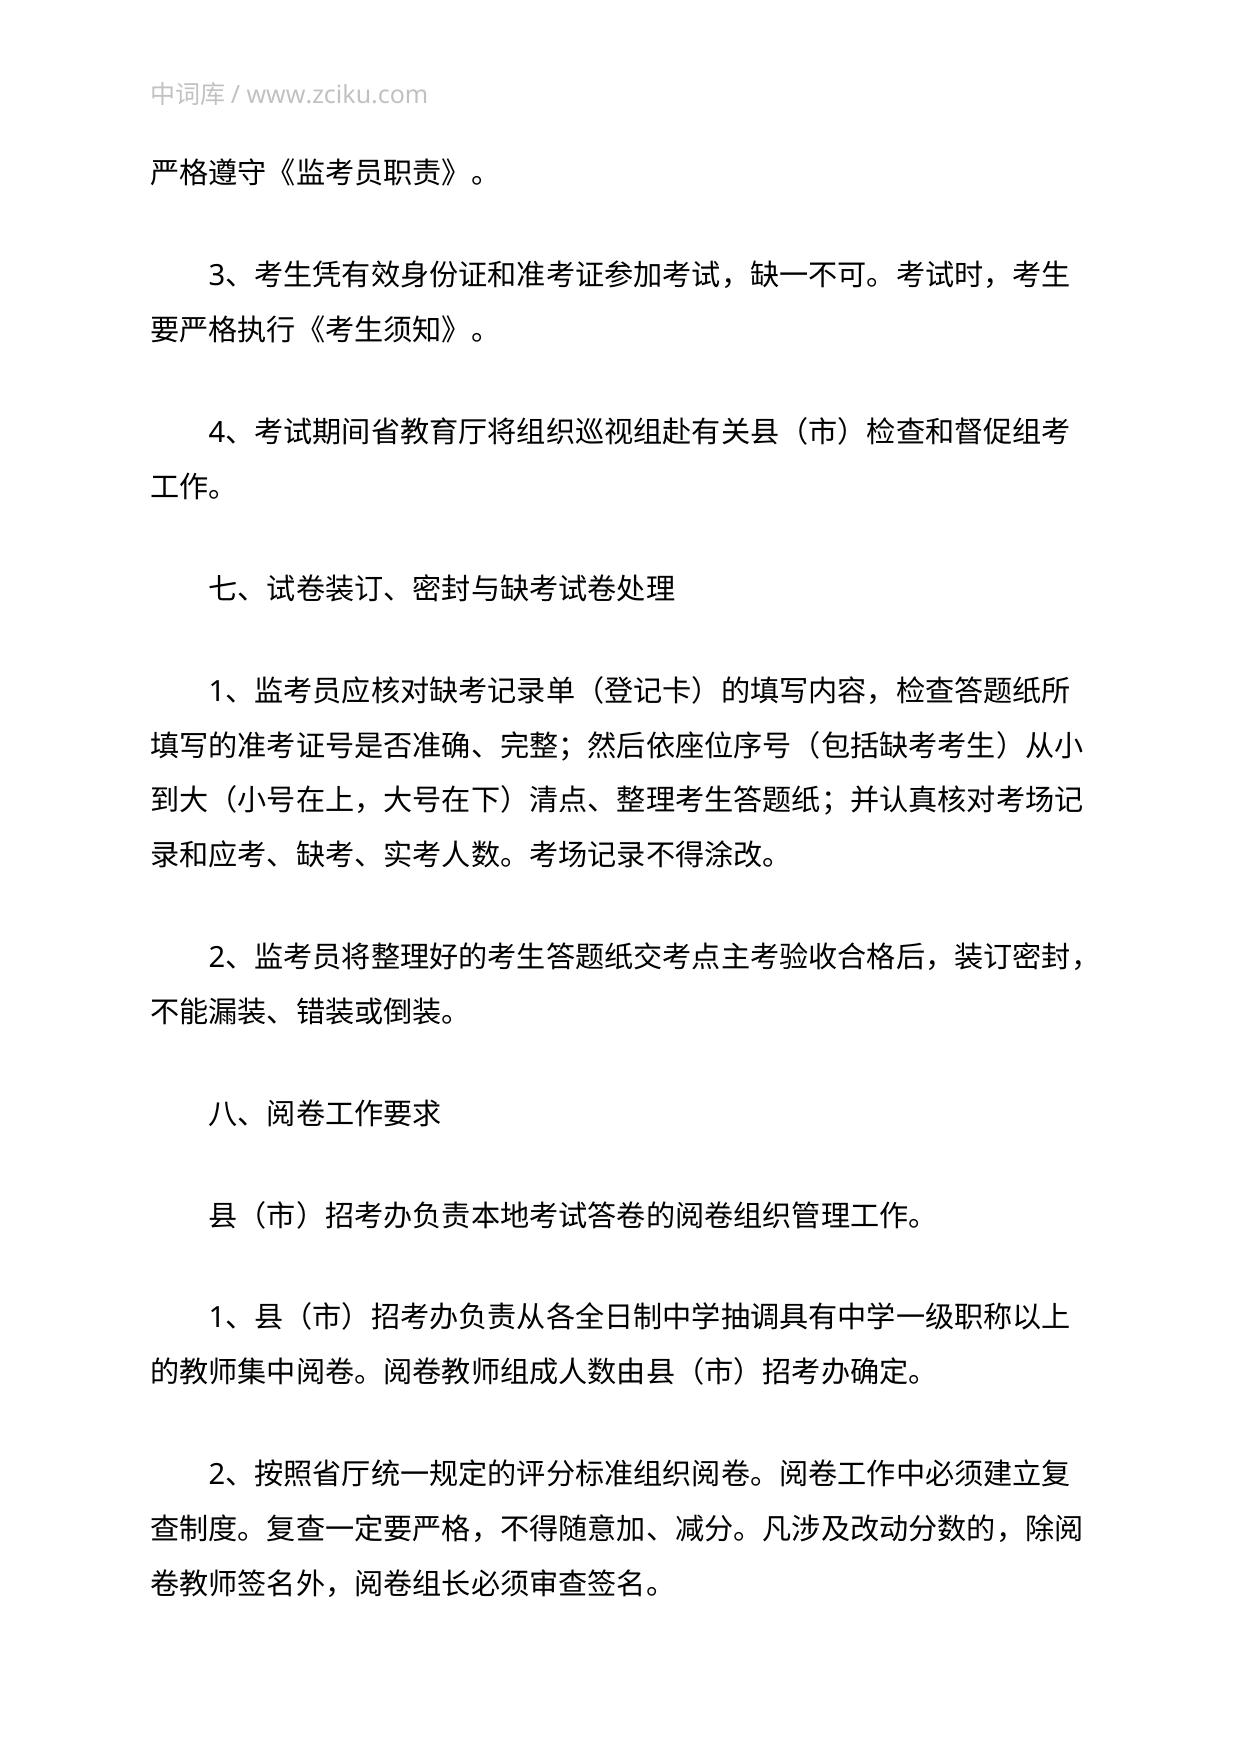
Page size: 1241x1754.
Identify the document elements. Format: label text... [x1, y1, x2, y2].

text 4、考试期间省教育厅将组织巡视组赴有关县（市）检查和督促组考工作。 [150, 408, 1090, 506]
text 七、试卷装订、密封与缺考试卷处理 [150, 565, 1090, 608]
text 2、监考员将整理好的考生答题纸交考点主考验收合格后，装订密封，不能漏装、错装或倒装。 [150, 934, 1090, 1031]
text 1、监考员应核对缺考记录单（登记卡）的填写内容，检查答题纸所填写的准考证号是否准确、完整；然后依座位序号（包括缺考考生）从小到大（小号在上，大号在下）清点、整理考生答题纸；并认真核对考场记录和应考、缺考、实考人数。考场记录不得涂改。 [150, 667, 1090, 874]
text 2、按照省厅统一规定的评分标准组织阅卷。阅卷工作中必须建立复查制度。复查一定要严格，不得随意加、减分。凡涉及改动分数的，除阅卷教师签名外，阅卷组长必须审查签名。 [150, 1451, 1090, 1603]
text 1、县（市）招考办负责从各全日制中学抽调具有中学一级职称以上的教师集中阅卷。阅卷教师组成人数由县（市）招考办确定。 [150, 1294, 1090, 1391]
text 八、阅卷工作要求 [150, 1090, 1090, 1133]
text 3、考生凭有效身份证和准考证参加考试，缺一不可。考试时，考生要严格执行《考生须知》。 [150, 252, 1090, 349]
text 县（市）招考办负责本地考试答卷的阅卷组织管理工作。 [150, 1192, 1090, 1234]
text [150, 150, 1090, 192]
